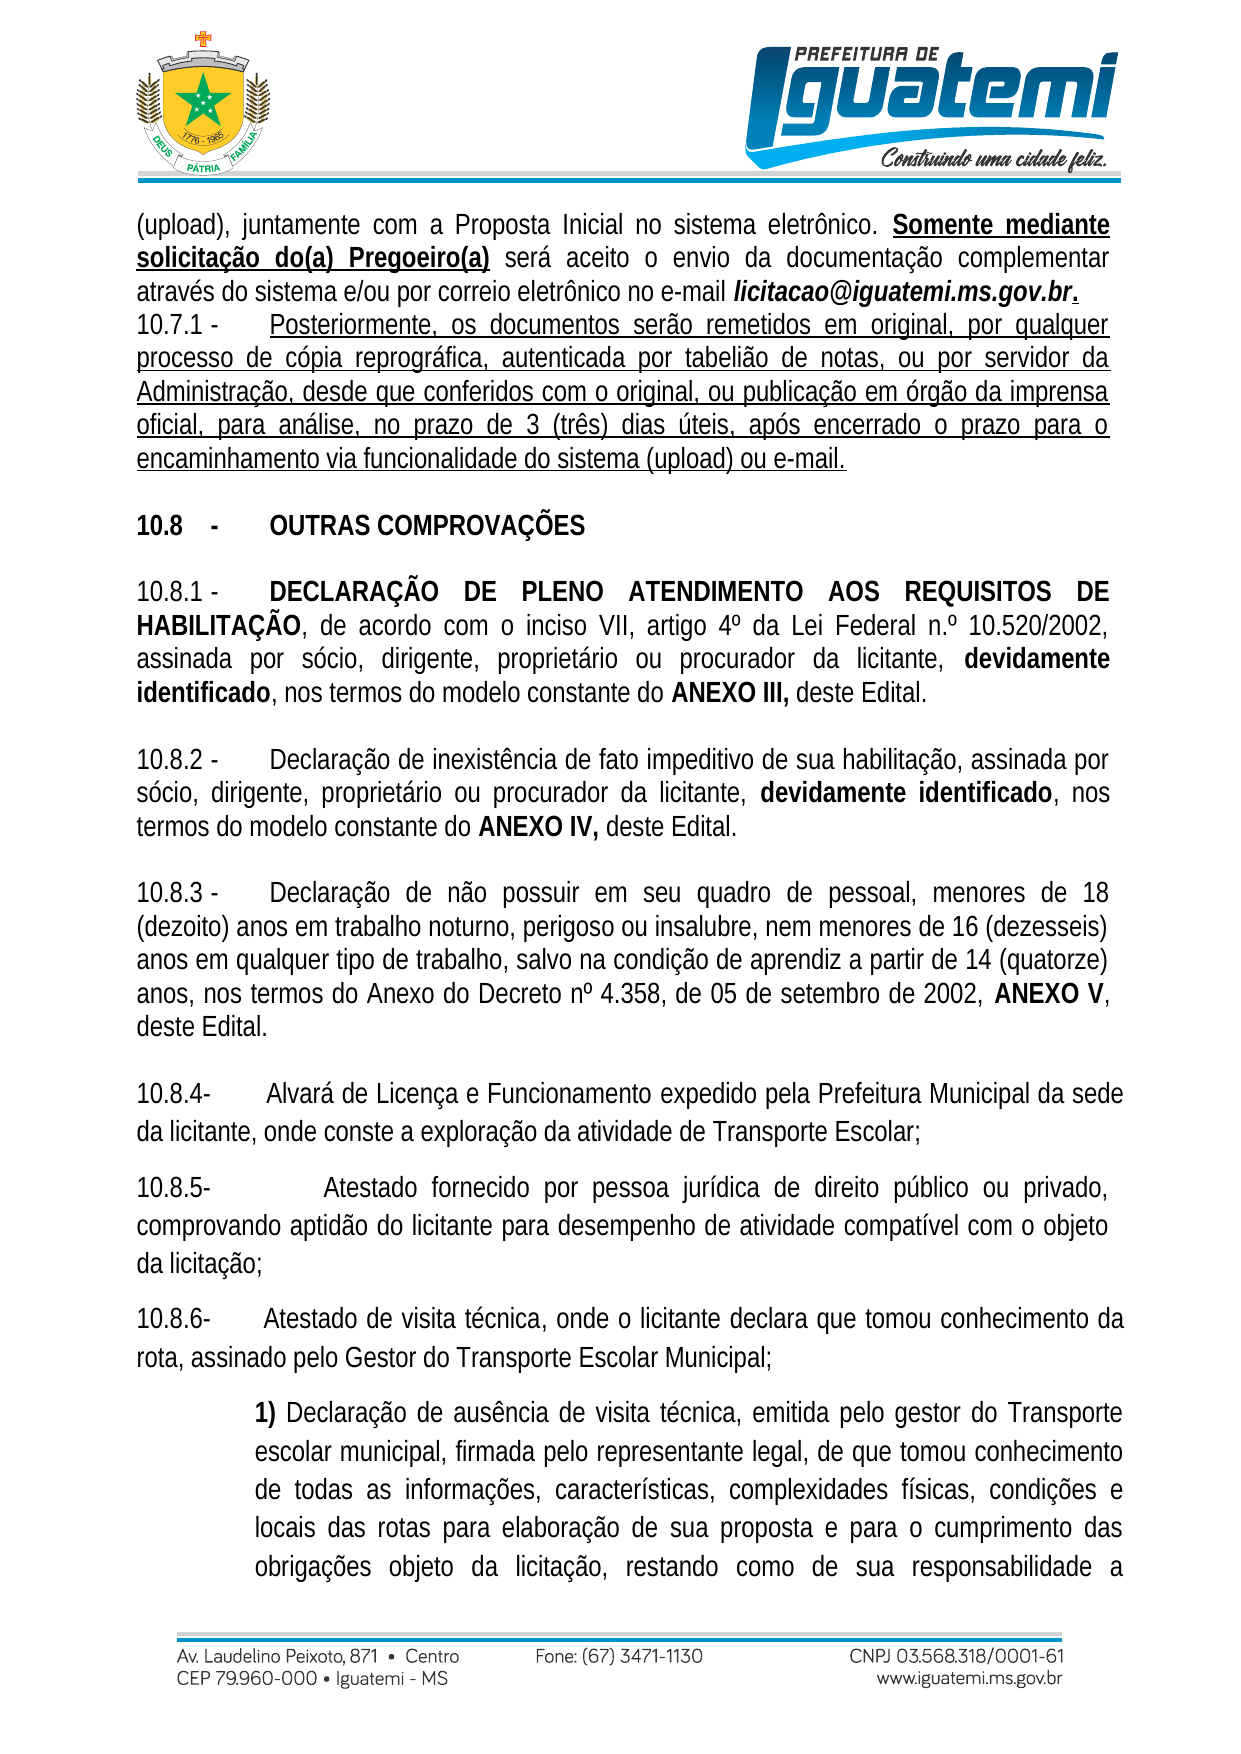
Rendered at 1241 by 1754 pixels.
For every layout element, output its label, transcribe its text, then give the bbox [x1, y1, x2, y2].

text 10.7.1 - Posteriormente, os documentos serão remetidos em original, por qualquer processo de cópia reprográfica, autenticada por tabelião de notas, ou por servidor da Administração, desde que conferidos com o original, ou publicação em órgão da imprensa oficial, para análise, no prazo de 3 (três) dias úteis, após encerrado o prazo para o encaminhamento via funcionalidade do sistema (upload) ou e-mail. [136, 437, 1110, 474]
text 10.8.3 - Declaração de não possuir em seu quadro de pessoal, menores de 18 (dezoito) anos em trabalho noturno, perigoso ou insalubre, nem menores de 16 (dezesseis) anos em qualquer tipo de trabalho, salvo na condição de aprendiz a partir de 14 (quatorze) anos, nos termos do Anexo do Decreto nº 4.358, de 05 de setembro de 2002, ANEXO V, deste Edital. [136, 876, 1110, 1043]
text 10.8.1 - DECLARAÇÃO DE PLENO ATENDIMENTO AOS REQUISITOS DE HABILITAÇÃO, de acordo com o inciso VII, artigo 4º da Lei Federal n.º 10.520/2002, assinada por sócio, dirigente, proprietário ou procurador da licitante, devidamente identificado, nos termos do modelo constante do ANEXO III, deste Edital. [136, 574, 1110, 708]
text 10.8.2 - Declaração de inexistência de fato impeditivo de sua habilitação, assinada por sócio, dirigente, proprietário ou procurador da licitante, devidamente identificado, nos termos do modelo constante do ANEXO IV, deste Edital. [136, 742, 1110, 842]
text 10.7.1 - Posteriormente, os documentos serão remetidos em original, por qualquer processo de cópia reprográfica, autenticada por tabelião de notas, ou por servidor da Administração, desde que conferidos com o original, ou publicação em órgão da imprensa oficial, para análise, no prazo de 3 (três) dias úteis, após encerrado o prazo para o encaminhamento via funcionalidade do sistema (upload) ou e-mail. [136, 371, 1110, 403]
text 10.8.4- Alvará de Licença e Funcionamento expedido pela Prefeitura Municipal da sede da licitante, onde conste a exploração da atividade de Transporte Escolar; [136, 1076, 1125, 1148]
text 10.7.1 - Posteriormente, os documentos serão remetidos em original, por qualquer processo de cópia reprográfica, autenticada por tabelião de notas, ou por servidor da Administração, desde que conferidos com o original, ou publicação em órgão da imprensa oficial, para análise, no prazo de 3 (três) dias úteis, após encerrado o prazo para o encaminhamento via funcionalidade do sistema (upload) ou e-mail. [136, 404, 1110, 436]
text 10.8 - OUTRAS COMPROVAÇÕES [136, 508, 1110, 541]
text 10.8.6- Atestado de visita técnica, onde o licitante declara que tomou conhecimento da rota, assinado pelo Gestor do Transporte Escolar Municipal; [136, 1302, 1125, 1373]
text 10.8.5- Atestado fornecido por pessoa jurídica de direito público ou privado, comprovando aptidão do licitante para desempenho de atividade compatível com o objeto da licitação; [136, 1170, 1110, 1280]
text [136, 207, 1110, 307]
text 10.7.1 - Posteriormente, os documentos serão remetidos em original, por qualquer processo de cópia reprográfica, autenticada por tabelião de notas, ou por servidor da Administração, desde que conferidos com o original, ou publicação em órgão da imprensa oficial, para análise, no prazo de 3 (três) dias úteis, após encerrado o prazo para o encaminhamento via funcionalidade do sistema (upload) ou e-mail. [136, 307, 1110, 370]
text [254, 1395, 1125, 1582]
